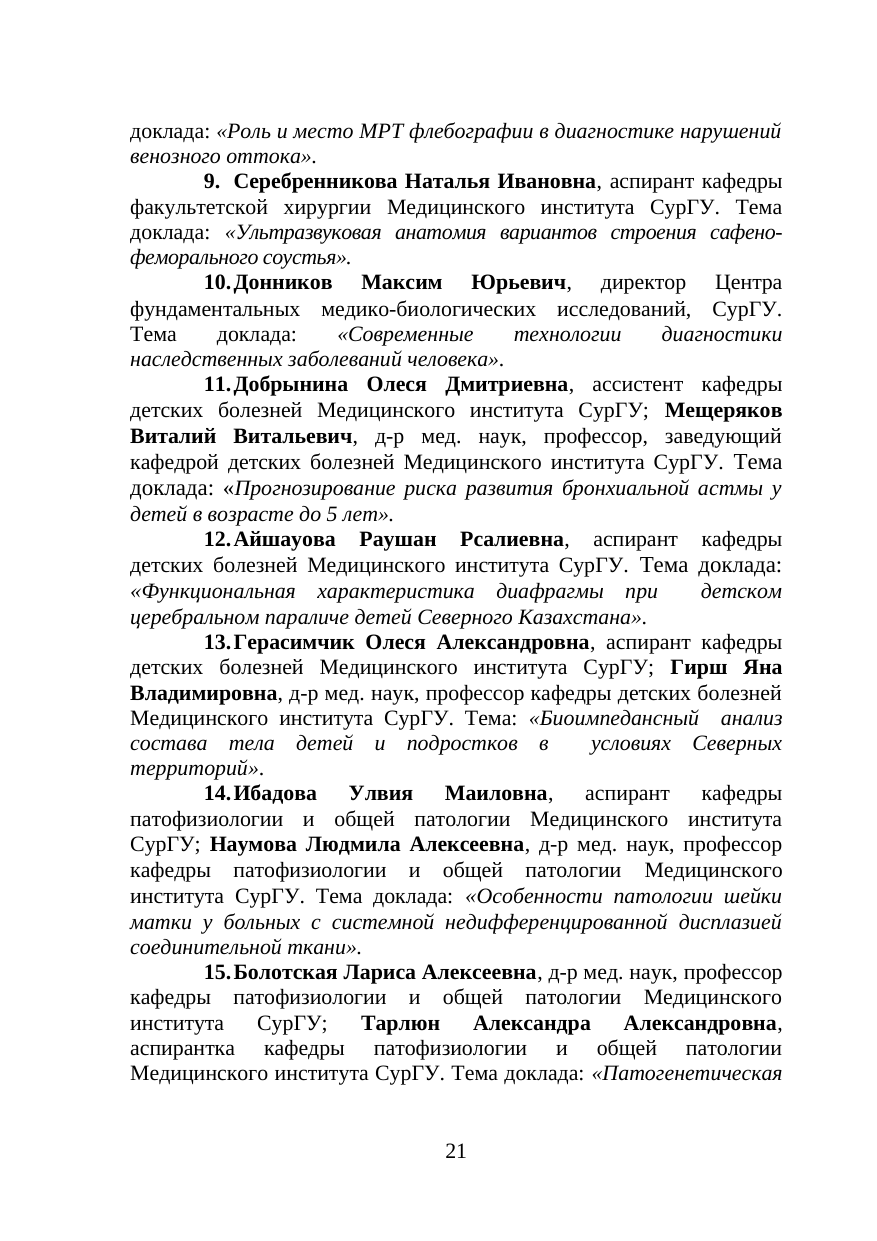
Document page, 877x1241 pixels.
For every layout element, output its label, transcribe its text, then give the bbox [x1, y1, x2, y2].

list Добрынина Олеся Дмитриевна, ассистент кафедры детских болезней Медицинского института СурГУ; Мещеряков Виталий Витальевич, д-р мед. наук, профессор, заведующий кафедрой детских болезней Медицинского института СурГУ. Тема доклада: «Прогнозирование риска развития бронхиальной астмы у детей в возрасте до 5 лет». [130, 371, 782, 526]
list Серебренникова Наталья Ивановна, аспирант кафедры факультетской хирургии Медицинского института СурГУ. Тема доклада: «Ультразвуковая анатомия вариантов строения сафено-феморального соустья». [130, 168, 782, 269]
list Ибадова Улвия Маиловна, аспирант кафедры патофизиологии и общей патологии Медицинского института СурГУ; Наумова Людмила Алексеевна, д-р мед. наук, профессор кафедры патофизиологии и общей патологии Медицинского института СурГУ. Тема доклада: «Особенности патологии шейки матки у больных с системной недифференцированной дисплазией соединительной ткани». [130, 780, 782, 959]
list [130, 959, 782, 1085]
list Айшауова Раушан Рсалиевна, аспирант кафедры детских болезней Медицинского института СурГУ. Тема доклада: «Функциональная характеристика диафрагмы при детском церебральном параличе детей Северного Казахстана». [130, 526, 782, 629]
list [130, 118, 782, 168]
list Донников Максим Юрьевич, директор Центра фундаментальных медико-биологических исследований, СурГУ. Тема доклада: «Современные технологии диагностики наследственных заболеваний человека». [130, 269, 782, 371]
list Герасимчик Олеся Александровна, аспирант кафедры детских болезней Медицинского института СурГУ; Гирш Яна Владимировна, д-р мед. наук, профессор кафедры детских болезней Медицинского института СурГУ. Тема: «Биоимпедансный анализ состава тела детей и подростков в условиях Северных территорий». [130, 629, 782, 780]
